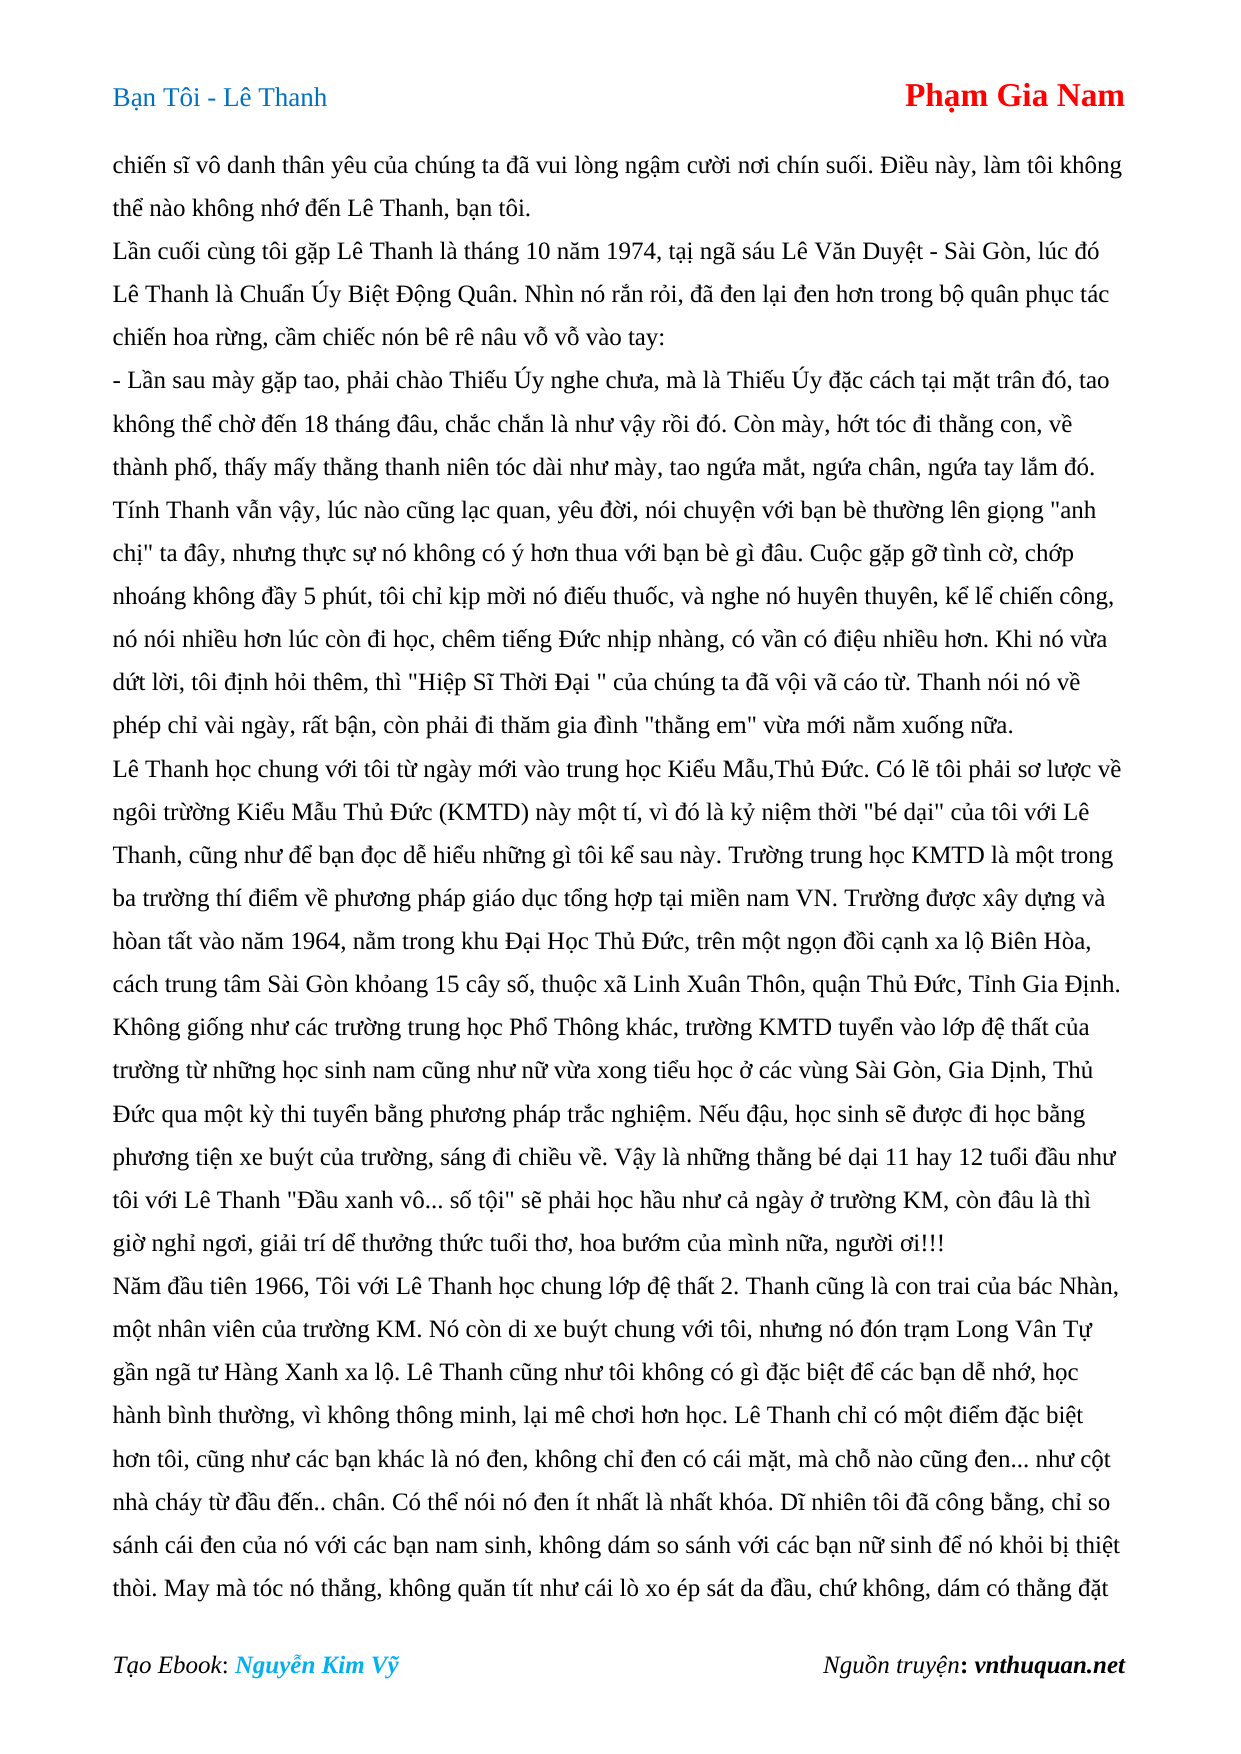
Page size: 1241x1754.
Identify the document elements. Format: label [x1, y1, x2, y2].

text [112, 150, 1128, 1602]
